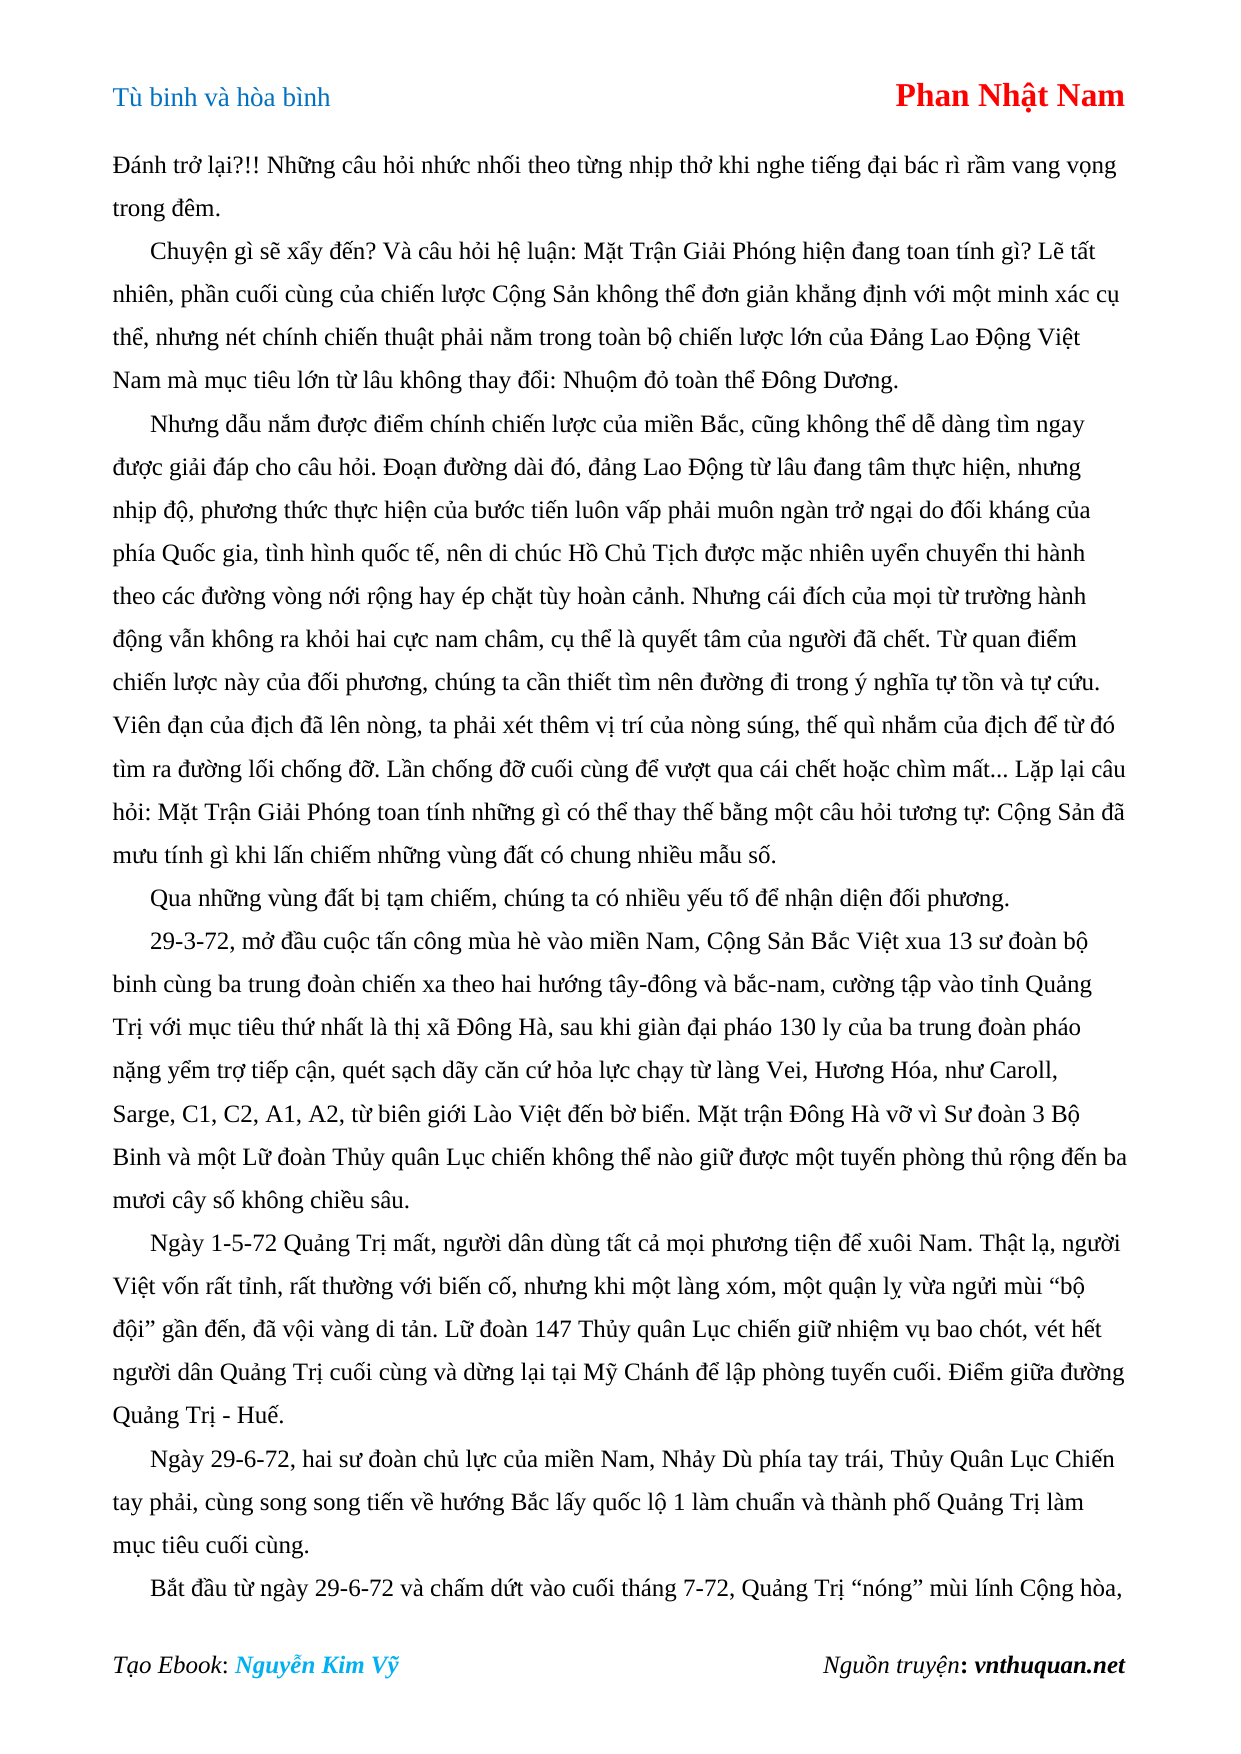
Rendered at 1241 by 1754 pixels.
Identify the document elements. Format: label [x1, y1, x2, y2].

text [112, 150, 1128, 1602]
